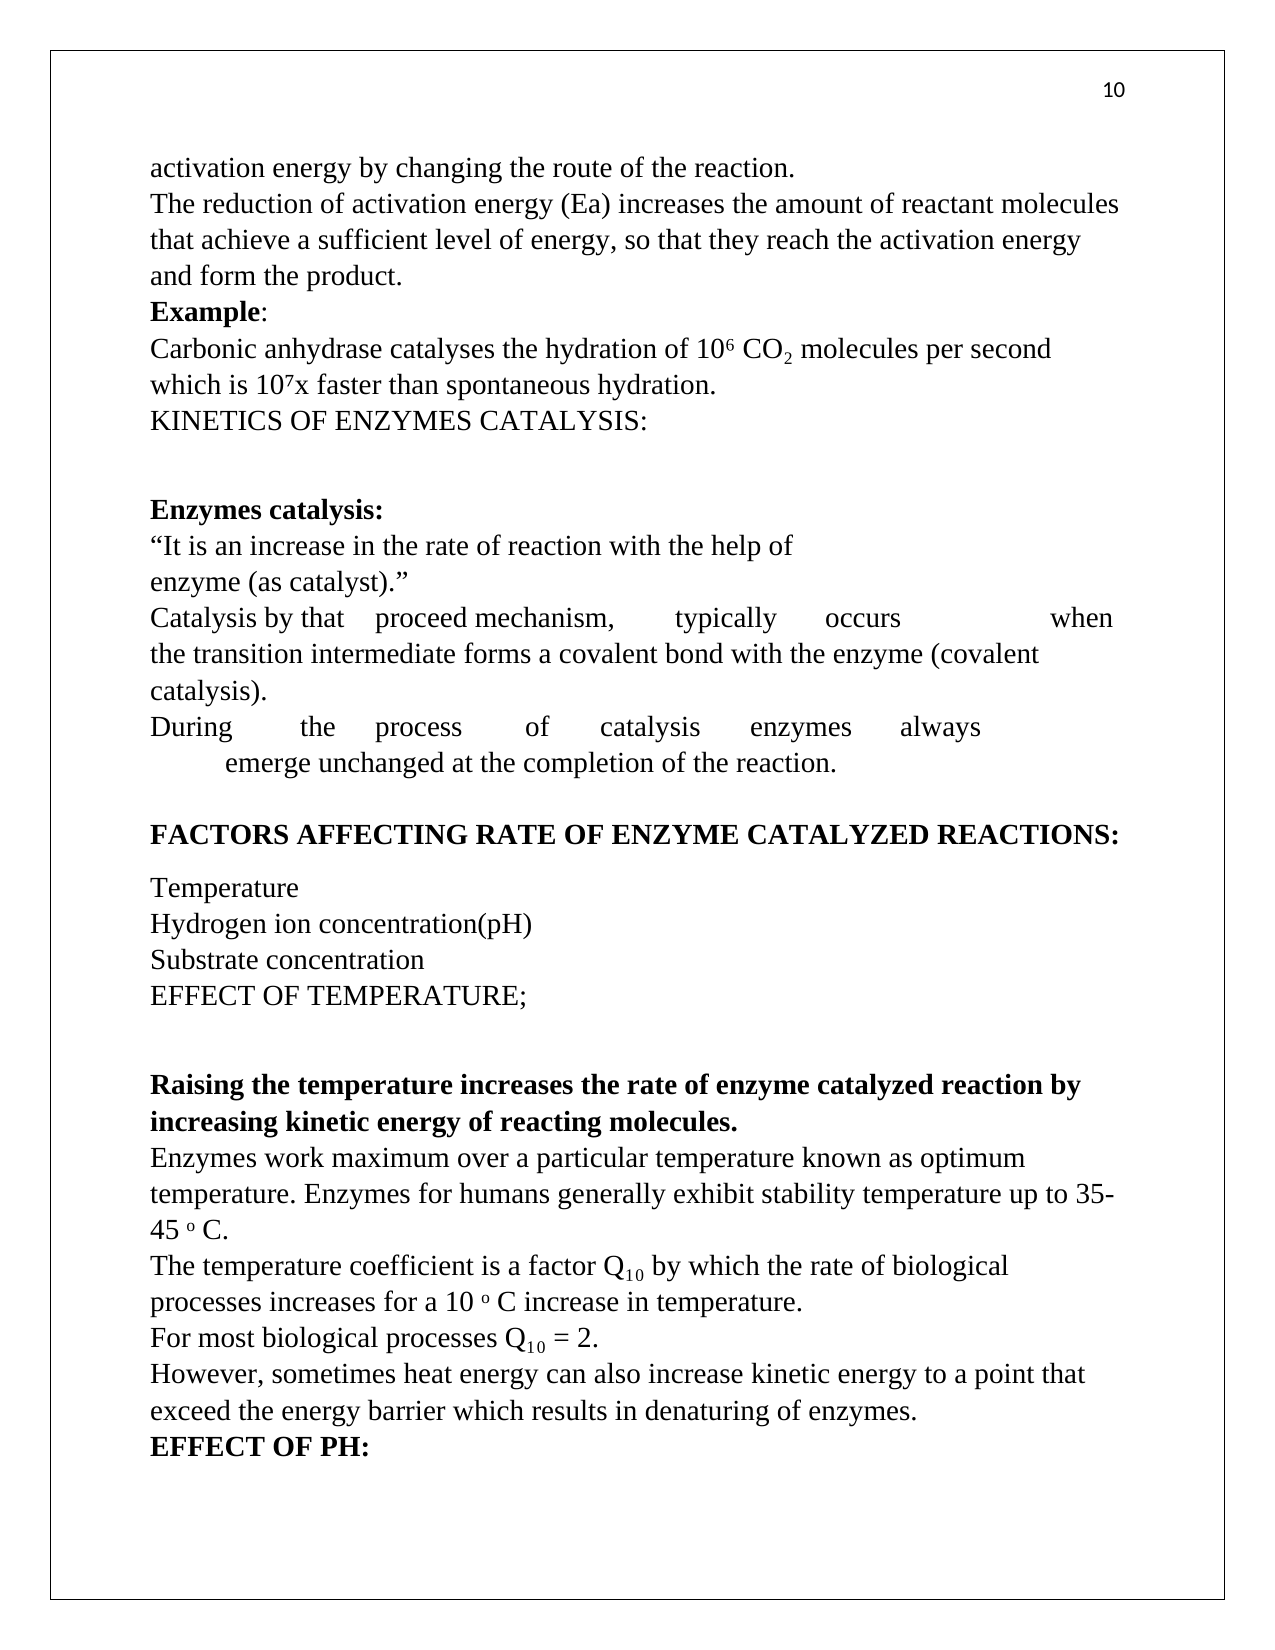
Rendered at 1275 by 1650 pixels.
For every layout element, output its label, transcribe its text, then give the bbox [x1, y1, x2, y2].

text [150, 150, 1125, 437]
text Temperature Hydrogen ion concentration(pH) Substrate concentration EFFECT OF TEMPERATURE; [150, 870, 1125, 1012]
text Enzymes catalysis: “It is an increase in the rate of reaction with the help of enzyme (as catalyst).” Catalysis by that proceed mechanism, typically occurs when the transition intermediate forms a covalent bond with the enzyme (covalent catalysis). During the process of catalysis enzymes always emerge unchanged at the completion of the reaction. FACTORS AFFECTING RATE OF ENZYME CATALYZED REACTIONS: [150, 456, 1125, 851]
text Raising the temperature increases the rate of enzyme catalyzed reaction by increasing kinetic energy of reacting molecules. Enzymes work maximum over a particular temperature known as optimum temperature. Enzymes for humans generally exhibit stability temperature up to 35-45 ᵒ C. The temperature coefficient is a factor Q₁₀ by which the rate of biological processes increases for a 10 ᵒ C increase in temperature. For most biological processes Q₁₀ = 2. However, sometimes heat energy can also increase kinetic energy to a point that exceed the energy barrier which results in denaturing of enzymes. EFFECT OF PH: [150, 1031, 1125, 1462]
